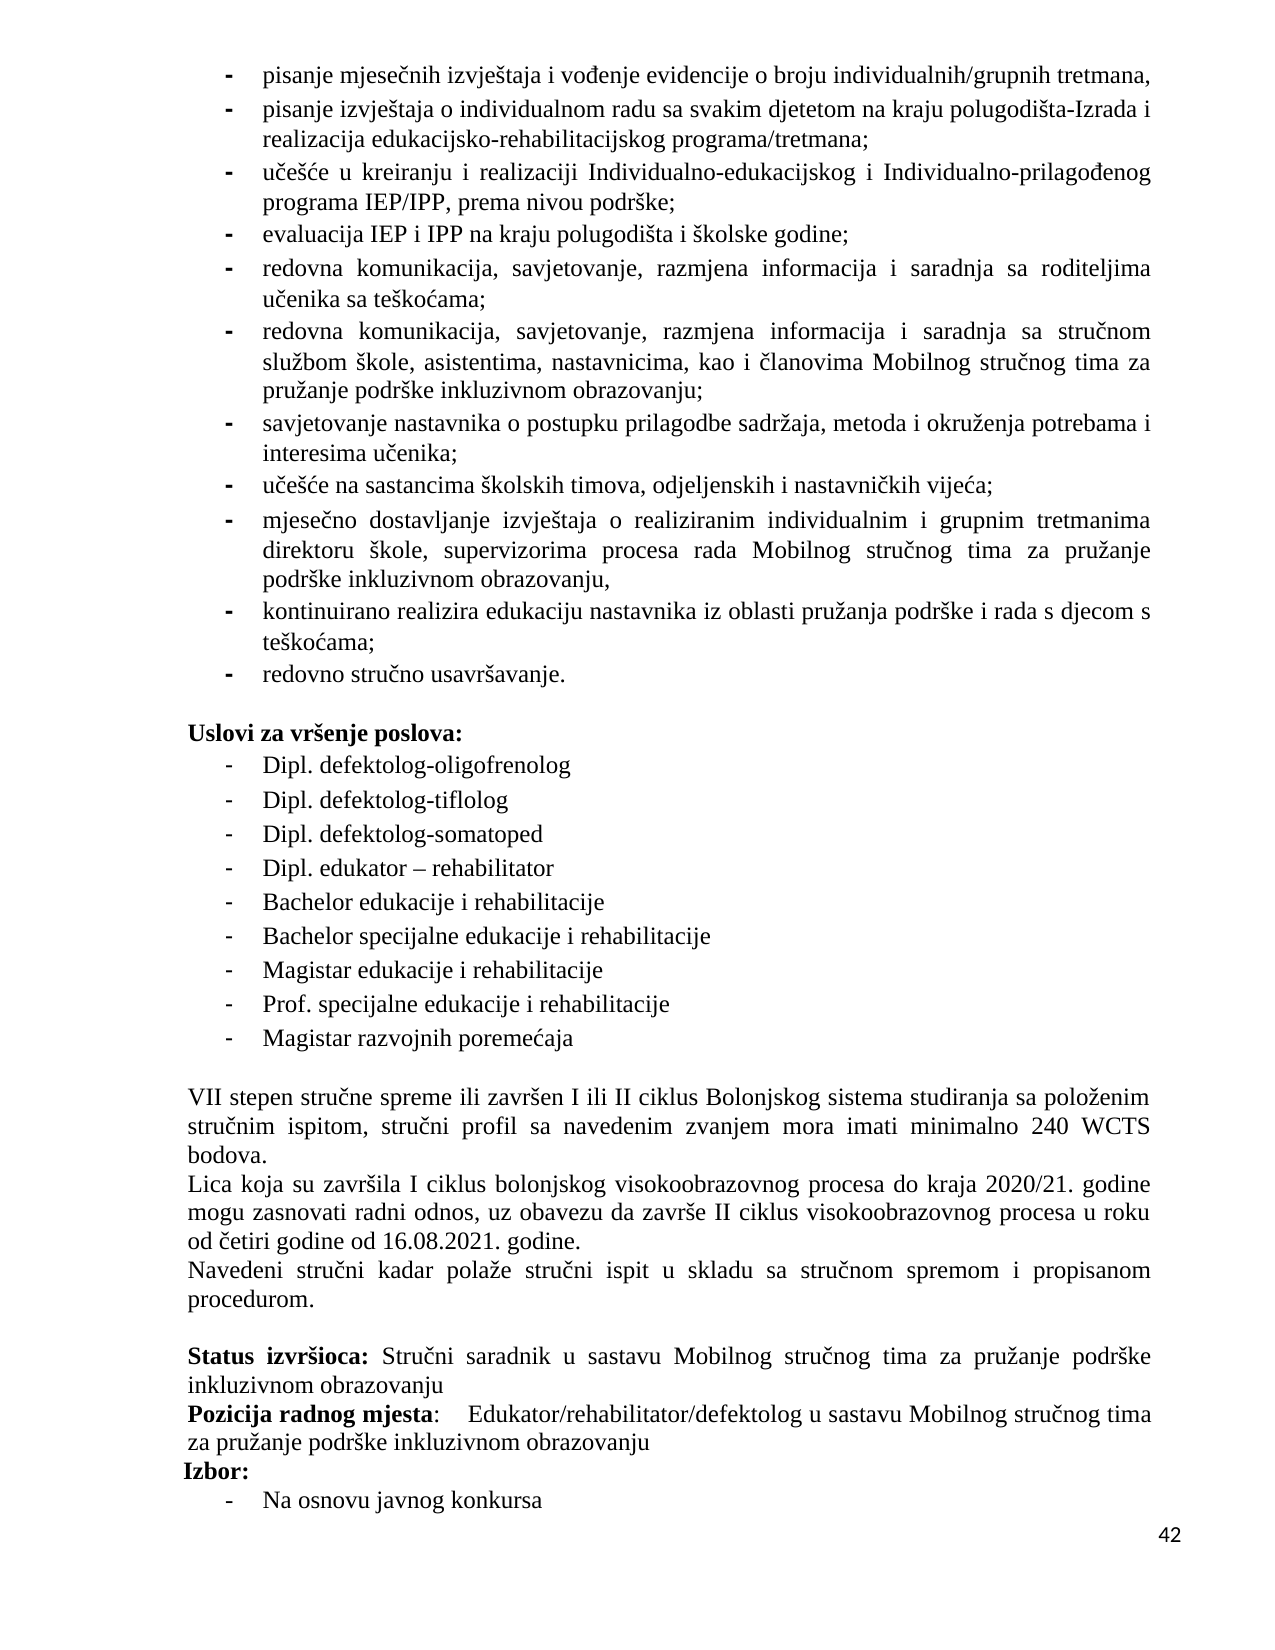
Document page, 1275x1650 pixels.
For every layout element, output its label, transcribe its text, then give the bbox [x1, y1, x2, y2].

text Pozicija radnog mjesta: Edukator/rehabilitator/defektolog u sastavu Mobilnog stručnog tima za pružanje podrške inkluzivnom obrazovanju [187, 1399, 1152, 1456]
list redovna komunikacija, savjetovanje, razmjena informacija i saradnja sa stručnom službom škole, asistentima, nastavnicima, kao i članovima Mobilnog stručnog tima za pružanje podrške inkluzivnom obrazovanju; [225, 313, 1152, 404]
list Bachelor specijalne edukacije i rehabilitacije [225, 917, 1152, 952]
text Uslovi za vršenje poslova: [187, 718, 1152, 747]
list kontinuirano realizira edukaciju nastavnika iz oblasti pružanja podrške i rada s djecom s teškoćama; [225, 593, 1152, 656]
list pisanje mjesečnih izvještaja i vođenje evidencije o broju individualnih/grupnih tretmana, [225, 56, 1152, 90]
text Status izvršioca: Stručni saradnik u sastavu Mobilnog stručnog tima za pružanje podrške inkluzivnom obrazovanju [187, 1341, 1152, 1399]
list Prof. specijalne edukacije i rehabilitacije [225, 986, 1152, 1020]
list mjesečno dostavljanje izvještaja o realiziranim individualnim i grupnim tretmanima direktoru škole, supervizorima procesa rada Mobilnog stručnog tima za pružanje podrške inkluzivnom obrazovanju, [225, 501, 1152, 593]
text Navedeni stručni kadar polaže stručni ispit u skladu sa stručnom spremom i propisanom procedurom. [187, 1255, 1152, 1312]
list Magistar edukacije i rehabilitacije [225, 952, 1152, 986]
list učešće na sastancima školskih timova, odjeljenskih i nastavničkih vijeća; [225, 467, 1152, 501]
list redovno stručno usavršavanje. [225, 656, 1152, 690]
list Bachelor edukacije i rehabilitacije [225, 883, 1152, 917]
list pisanje izvještaja o individualnom radu sa svakim djetetom na kraju polugodišta-Izrada i realizacija edukacijsko-rehabilitacijskog programa/tretmana; [225, 90, 1152, 153]
text Izbor: [187, 1456, 1181, 1485]
list savjetovanje nastavnika o postupku prilagodbe sadržaja, metoda i okruženja potrebama i interesima učenika; [225, 404, 1152, 467]
list učešće u kreiranju i realizaciji Individualno-edukacijskog i Individualno-prilagođenog programa IEP/IPP, prema nivou podrške; [225, 153, 1152, 216]
list Dipl. defektolog-somatoped [225, 815, 1152, 849]
list Dipl. defektolog-tiflolog [225, 781, 1152, 815]
list Magistar razvojnih poremećaja [225, 1020, 1152, 1054]
text VII stepen stručne spreme ili završen I ili II ciklus Bolonjskog sistema studiranja sa položenim stručnim ispitom, stručni profil sa navedenim zvanjem mora imati minimalno 240 WCTS bodova. [187, 1082, 1152, 1169]
list redovna komunikacija, savjetovanje, razmjena informacija i saradnja sa roditeljima učenika sa teškoćama; [225, 250, 1152, 313]
list Dipl. edukator – rehabilitator [225, 849, 1152, 883]
list Na osnovu javnog konkursa [225, 1485, 1152, 1514]
text Lica koja su završila I ciklus bolonjskog visokoobrazovnog procesa do kraja 2020/21. godine mogu zasnovati radni odnos, uz obavezu da završe II ciklus visokoobrazovnog procesa u roku od četiri godine od 16.08.2021. godine. [187, 1169, 1152, 1255]
list Dipl. defektolog-oligofrenolog [225, 747, 1152, 781]
list evaluacija IEP i IPP na kraju polugodišta i školske godine; [225, 216, 1152, 250]
